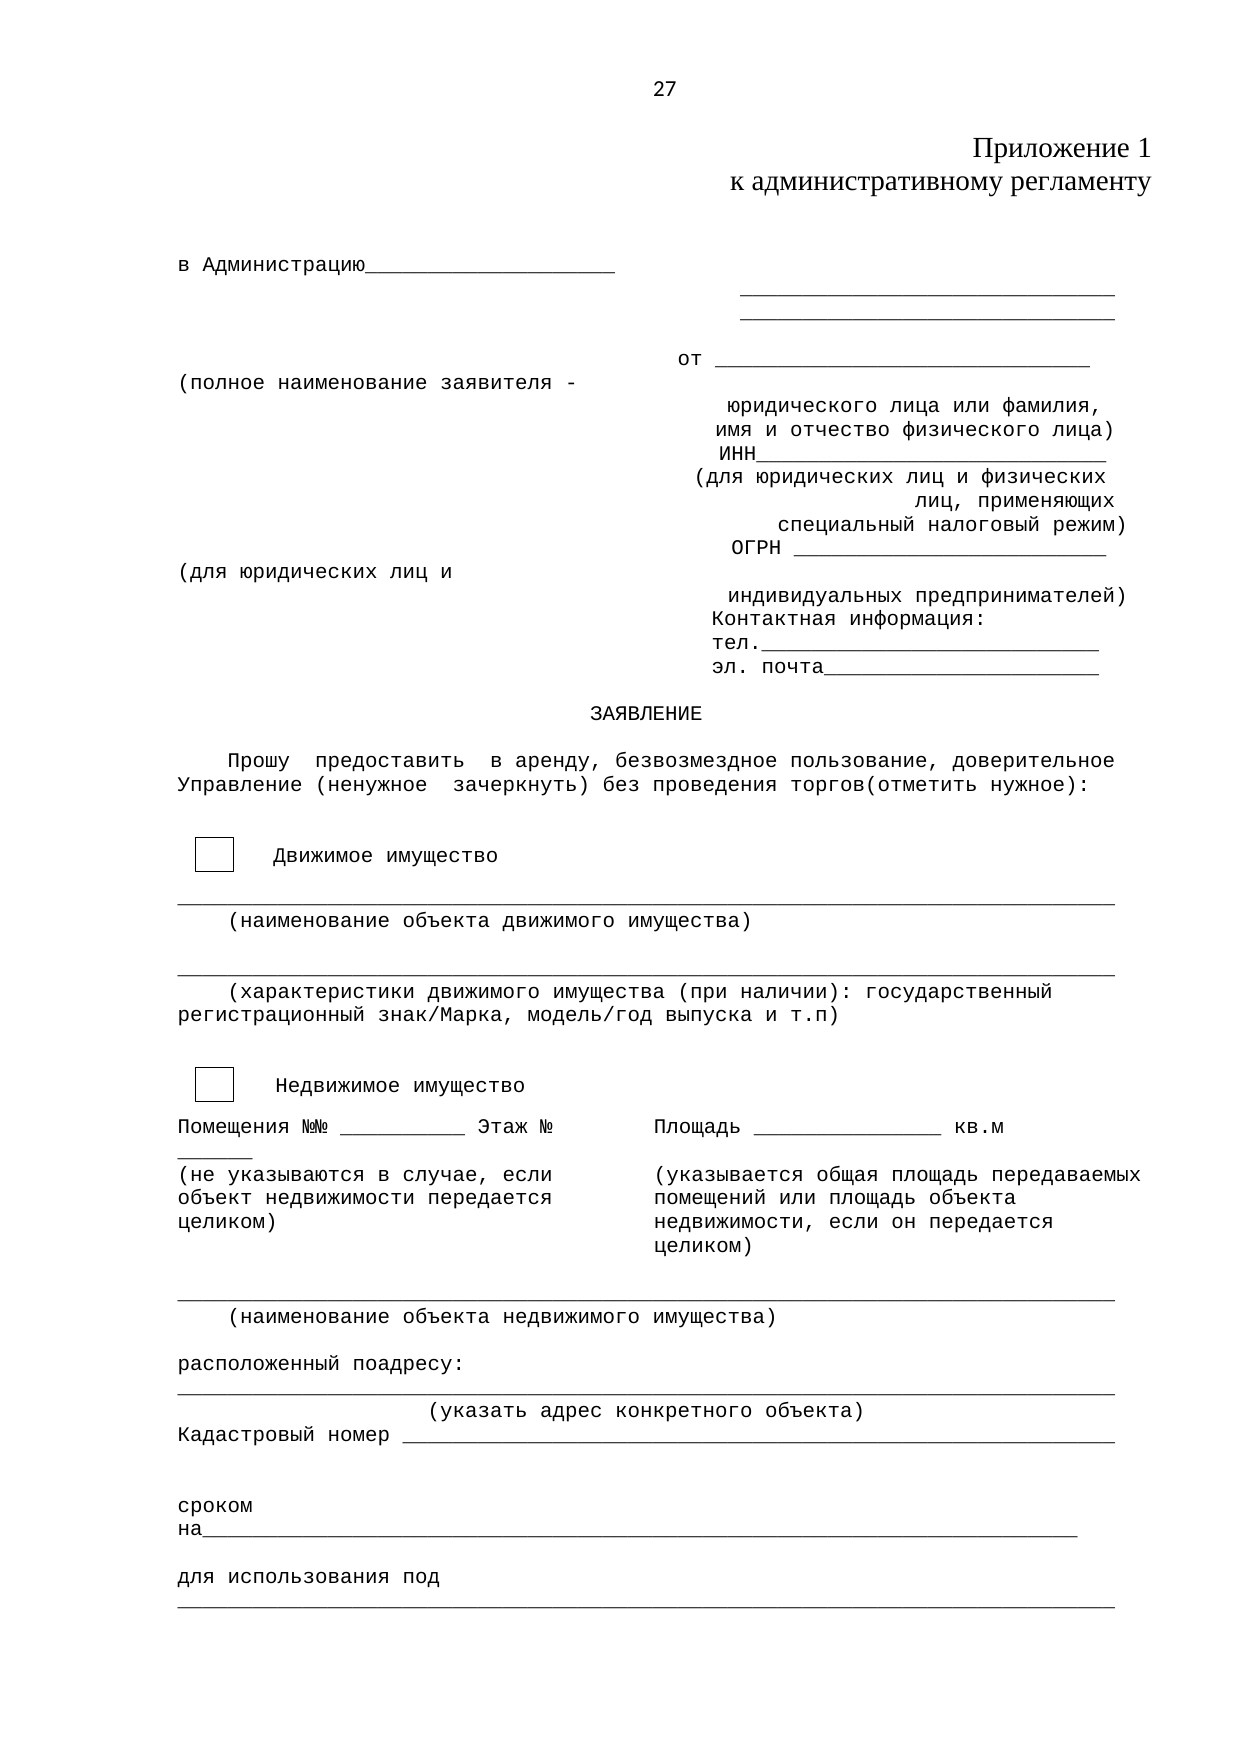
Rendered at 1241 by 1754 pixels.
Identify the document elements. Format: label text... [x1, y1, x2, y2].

text тел.___________________________ [472, 632, 1152, 656]
text (для юридических лиц и физических [177, 466, 1152, 490]
text юридического лица или фамилия, [177, 396, 1152, 419]
text к административному регламенту [177, 163, 1152, 197]
text от ______________________________ [177, 348, 1152, 372]
text Контактная информация: [472, 608, 1152, 632]
table_cell (указывается общая площадь передаваемых помещений или площадь объекта недвижимости, если он передается целиком) [643, 1164, 1163, 1258]
text имя и отчество физического лица) [177, 419, 1152, 443]
table_cell Площадь _______________ кв.м [643, 1116, 1163, 1164]
text (для юридических лиц и [177, 561, 1152, 585]
text эл. почта______________________ [472, 656, 1152, 679]
text (характеристики движимого имущества (при наличии): государственный регистрационный знак/Марка, модель/год выпуска и т.п) [177, 981, 1152, 1028]
text Кадастровый номер _________________________________________________________ [177, 1424, 1152, 1447]
text лиц, применяющих [177, 490, 1152, 514]
text сроком на______________________________________________________________________ [177, 1495, 1152, 1542]
text (полное наименование заявителя - [177, 372, 1152, 396]
text ___________________________________________________________________________ [177, 957, 1152, 981]
table_header [166, 821, 262, 886]
text Приложение 1 [177, 130, 1152, 163]
text ИНН____________________________ [177, 443, 1152, 466]
table_header Недвижимое имущество [264, 1052, 1163, 1116]
table_cell (не указываются в случае, если объект недвижимости передается целиком) [166, 1164, 642, 1258]
text Управление (ненужное зачеркнуть) без проведения торгов(отметить нужное): [177, 774, 1152, 797]
text ___________________________________________________________________________ [177, 1377, 1152, 1400]
table_cell Помещения №№ __________ Этаж № ______ [166, 1116, 642, 1164]
text (наименование объекта недвижимого имущества) [177, 1306, 1152, 1329]
table_header [166, 1052, 264, 1116]
text ЗАЯВЛЕНИЕ [177, 703, 1152, 727]
text ______________________________ [177, 277, 1152, 301]
text (наименование объекта движимого имущества) [177, 910, 1152, 933]
text в Администрацию____________________ [177, 254, 1152, 277]
text индивидуальных предпринимателей) [177, 585, 1152, 608]
text ___________________________________________________________________________ [177, 886, 1152, 910]
text для использования под [177, 1566, 1152, 1589]
text специальный налоговый режим) [177, 514, 1152, 537]
text ___________________________________________________________________________ [177, 1282, 1152, 1306]
text (указать адрес конкретного объекта) [177, 1400, 1152, 1424]
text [177, 1589, 1152, 1613]
text Прошу предоставить в аренду, безвозмездное пользование, доверительное [177, 750, 1152, 774]
text расположенный поадресу: [177, 1353, 1152, 1377]
text ОГРН _________________________ [177, 537, 1152, 561]
text ______________________________ [177, 301, 1152, 324]
table_header Движимое имущество [262, 821, 1163, 886]
